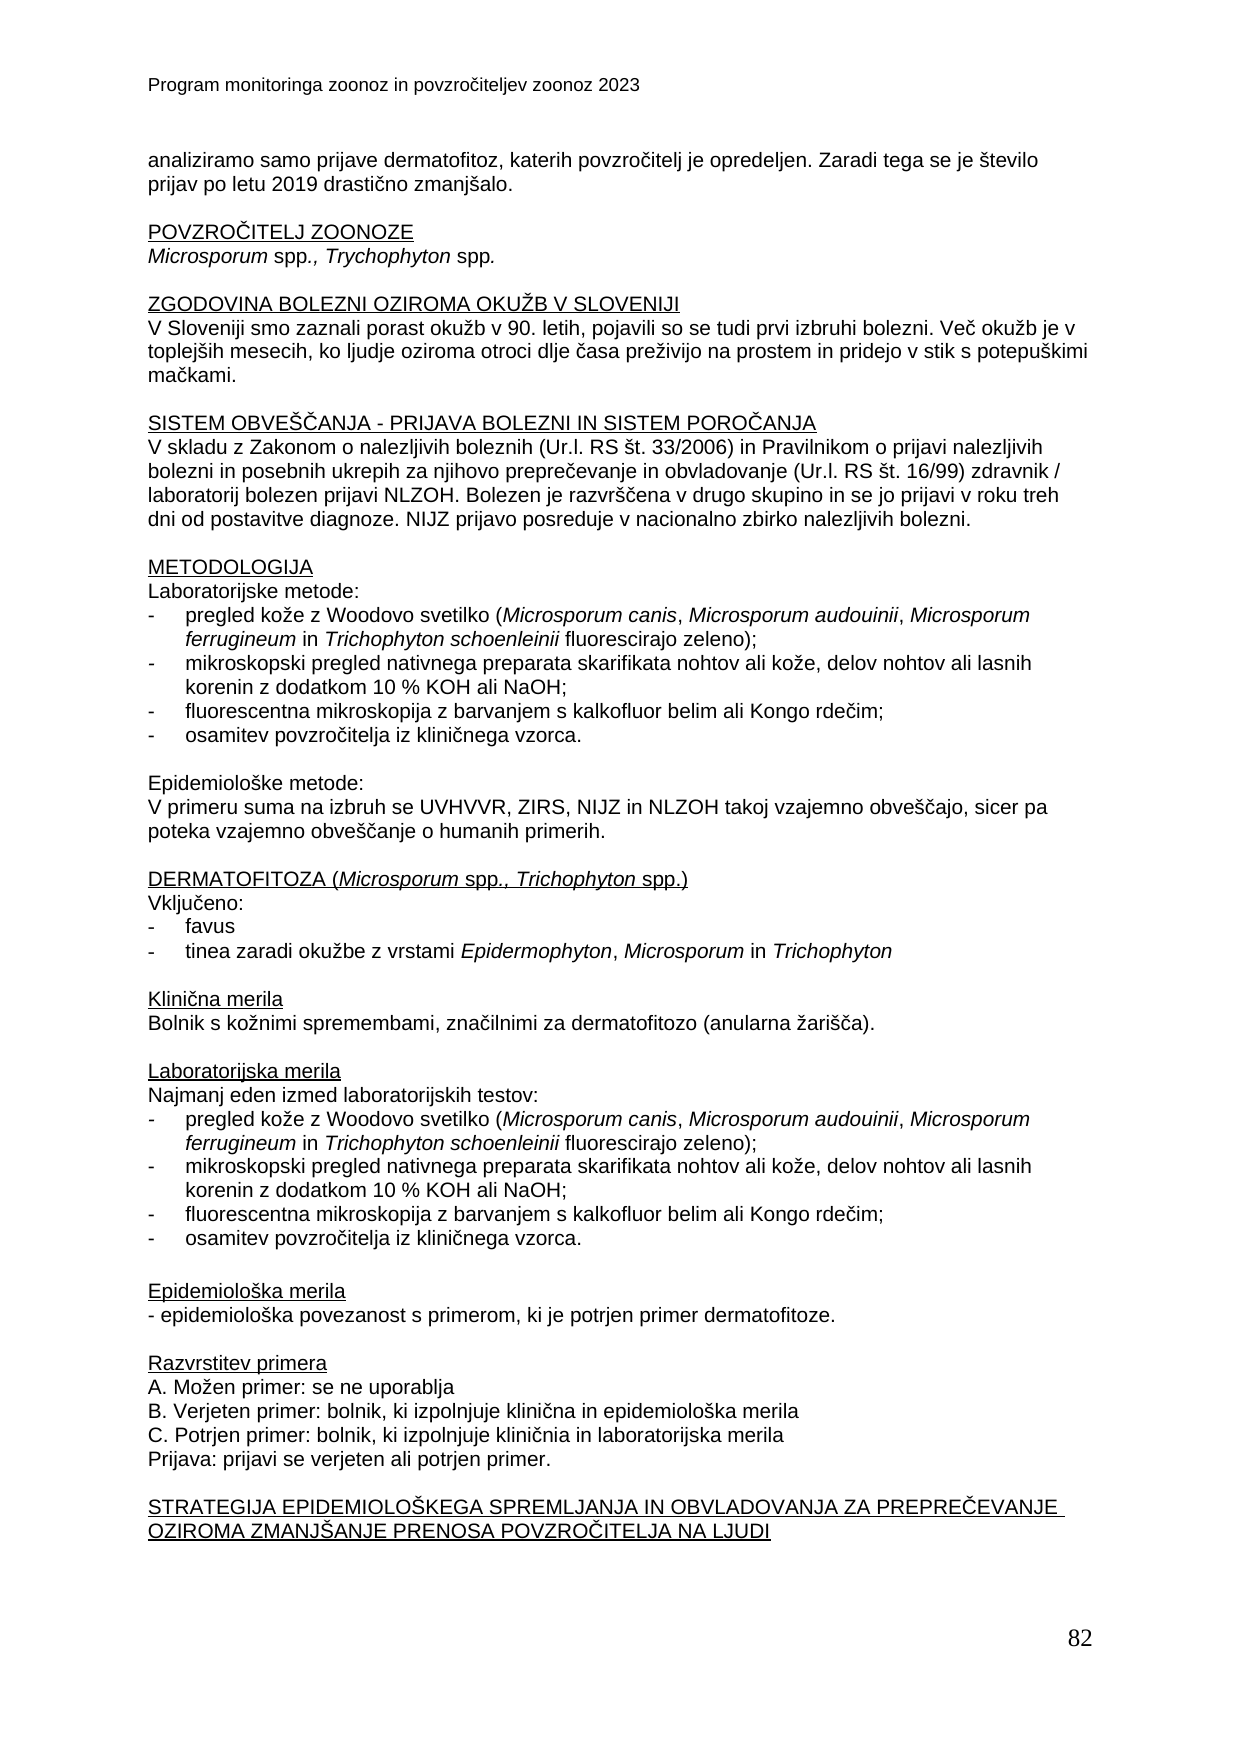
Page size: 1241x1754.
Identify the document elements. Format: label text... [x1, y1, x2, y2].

text - epidemiološka povezanost s primerom, ki je potrjen primer dermatofitoze. [148, 1303, 1093, 1327]
text STRATEGIJA EPIDEMIOLOŠKEGA SPREMLJANJA IN OBVLADOVANJA ZA PREPREČEVANJE OZIROMA ZMANJŠANJE PRENOSA POVZROČITELJA NA LJUDI [148, 1494, 1093, 1542]
text Klinična merila [148, 987, 1093, 1011]
text Vključeno: [148, 890, 1093, 914]
text V Sloveniji smo zaznali porast okužb v 90. letih, pojavili so se tudi prvi izbruhi bolezni. Več okužb je v toplejših mesecih, ko ljudje oziroma otroci dlje časa preživijo na prostem in pridejo v stik s potepuškimi mačkami. [148, 315, 1093, 387]
list pregled kože z Woodovo svetilko (Microsporum canis, Microsporum audouinii, Microsporum ferrugineum in Trichophyton schoenleinii fluorescirajo zeleno); [148, 603, 1093, 651]
list mikroskopski pregled nativnega preparata skarifikata nohtov ali kože, delov nohtov ali lasnih korenin z dodatkom 10 % KOH ali NaOH; [148, 651, 1093, 699]
list favus [148, 914, 1093, 938]
text Epidemiološke metode: [148, 771, 1093, 794]
text METODOLOGIJA [148, 555, 1093, 579]
text Najmanj eden izmed laboratorijskih testov: [148, 1082, 1093, 1106]
text POVZROČITELJ ZOONOZE [148, 219, 1093, 243]
text V skladu z Zakonom o nalezljivih boleznih (Ur.l. RS št. 33/2006) in Pravilnikom o prijavi nalezljivih bolezni in posebnih ukrepih za njihovo preprečevanje in obvladovanje (Ur.l. RS št. 16/99) zdravnik / laboratorij bolezen prijavi NLZOH. Bolezen je razvrščena v drugo skupino in se jo prijavi v roku treh dni od postavitve diagnoze. NIJZ prijavo posreduje v nacionalno zbirko nalezljivih bolezni. [148, 435, 1093, 531]
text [148, 148, 1093, 196]
text Laboratorijska merila [148, 1058, 1093, 1082]
text Microsporum spp., Trychophyton spp. [148, 243, 1093, 267]
list fluorescentna mikroskopija z barvanjem s kalkofluor belim ali Kongo rdečim; [148, 1202, 1093, 1226]
list fluorescentna mikroskopija z barvanjem s kalkofluor belim ali Kongo rdečim; [148, 699, 1093, 723]
text Epidemiološka merila [148, 1279, 1093, 1303]
list osamitev povzročitelja iz kliničnega vzorca. [148, 1226, 1093, 1250]
text Razvrstitev primera [148, 1351, 1093, 1375]
text C. Potrjen primer: bolnik, ki izpolnjuje kliničnia in laboratorijska merila [148, 1423, 1093, 1447]
list osamitev povzročitelja iz kliničnega vzorca. [148, 723, 1093, 747]
text A. Možen primer: se ne uporablja [148, 1375, 1093, 1399]
list tinea zaradi okužbe z vrstami Epidermophyton, Microsporum in Trichophyton [148, 938, 1093, 963]
text SISTEM OBVEŠČANJA - PRIJAVA BOLEZNI IN SISTEM POROČANJA [148, 411, 1093, 435]
list pregled kože z Woodovo svetilko (Microsporum canis, Microsporum audouinii, Microsporum ferrugineum in Trichophyton schoenleinii fluorescirajo zeleno); [148, 1106, 1093, 1154]
text Prijava: prijavi se verjeten ali potrjen primer. [148, 1447, 1093, 1471]
text ZGODOVINA BOLEZNI OZIROMA OKUŽB V SLOVENIJI [148, 291, 1093, 315]
text Bolnik s kožnimi spremembami, značilnimi za dermatofitozo (anularna žarišča). [148, 1011, 1093, 1034]
text V primeru suma na izbruh se UVHVVR, ZIRS, NIJZ in NLZOH takoj vzajemno obveščajo, sicer pa poteka vzajemno obveščanje o humanih primerih. [148, 794, 1093, 842]
list mikroskopski pregled nativnega preparata skarifikata nohtov ali kože, delov nohtov ali lasnih korenin z dodatkom 10 % KOH ali NaOH; [148, 1154, 1093, 1202]
text DERMATOFITOZA (Microsporum spp., Trichophyton spp.) [148, 866, 1093, 890]
text B. Verjeten primer: bolnik, ki izpolnjuje klinična in epidemiološka merila [148, 1399, 1093, 1423]
text Laboratorijske metode: [148, 579, 1093, 603]
